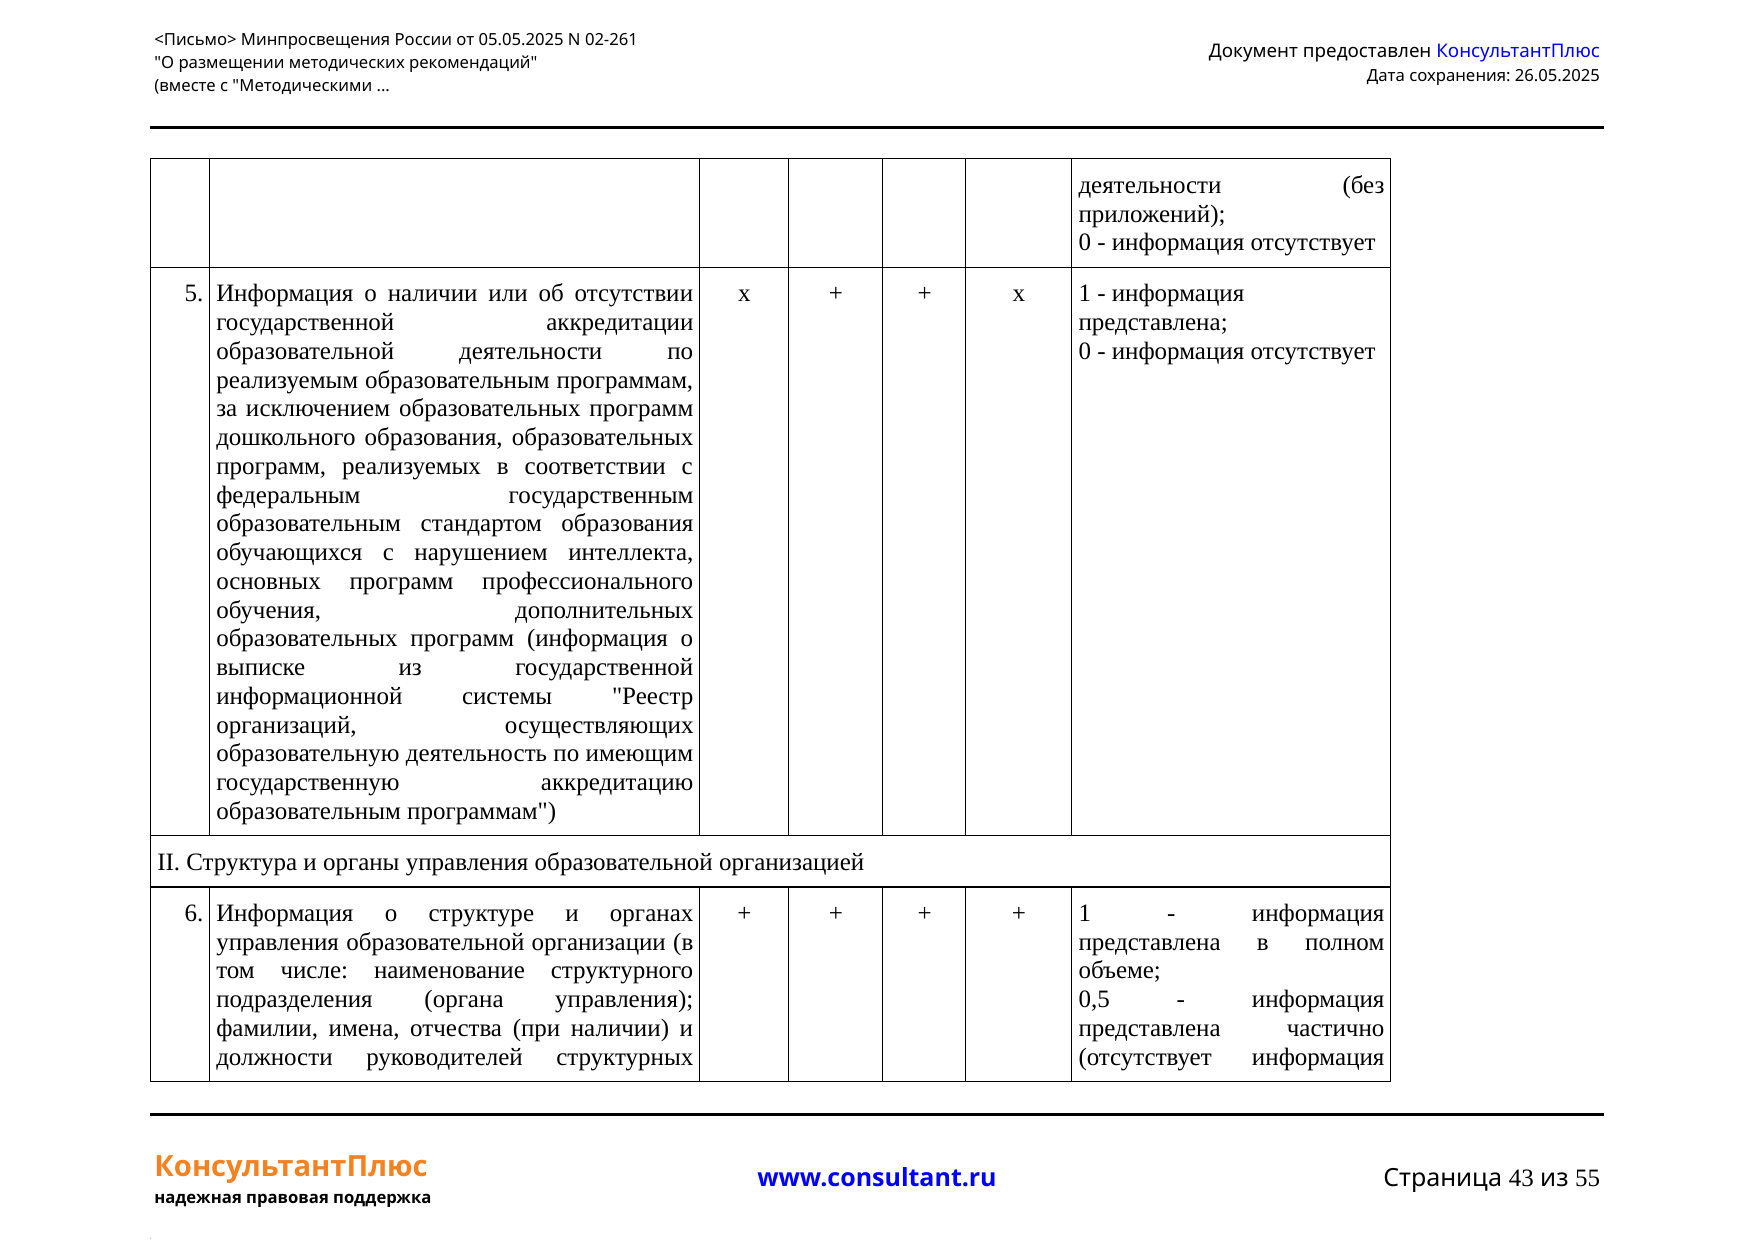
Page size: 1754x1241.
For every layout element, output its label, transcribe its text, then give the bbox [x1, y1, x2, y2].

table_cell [1072, 888, 1390, 1081]
table_cell + [883, 268, 965, 835]
table_cell + [789, 888, 882, 1081]
table_cell x [700, 268, 788, 835]
table_cell x [966, 268, 1071, 835]
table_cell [210, 159, 699, 267]
table_cell Информация о наличии или об отсутствии государственной аккредитации образовательной деятельности по реализуемым образовательным программам, за исключением образовательных программ дошкольного образования, образовательных программ, реализуемых в соответствии с федеральным государственным образовательным стандартом образования обучающихся с нарушением интеллекта, основных программ профессионального обучения, дополнительных образовательных программ (информация о выписке из государственной информационной системы "Реестр организаций, осуществляющих образовательную деятельность по имеющим государственную аккредитацию образовательным программам") [210, 268, 699, 835]
table_cell 4. [151, 159, 209, 267]
table_cell + [883, 888, 965, 1081]
table_cell 5. [151, 268, 209, 835]
table_cell + [789, 159, 882, 267]
table_cell II. Структура и органы управления образовательной организацией [151, 836, 1390, 886]
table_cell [1072, 159, 1390, 267]
table_cell + [883, 159, 965, 267]
table_cell 6. [151, 888, 209, 1081]
table_cell + [966, 159, 1071, 267]
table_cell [210, 888, 699, 1081]
table_cell + [966, 888, 1071, 1081]
table_cell + [700, 159, 788, 267]
table_cell + [700, 888, 788, 1081]
table_cell + [789, 268, 882, 835]
table_cell 1 - информация представлена; 0 - информация отсутствует [1072, 268, 1390, 835]
